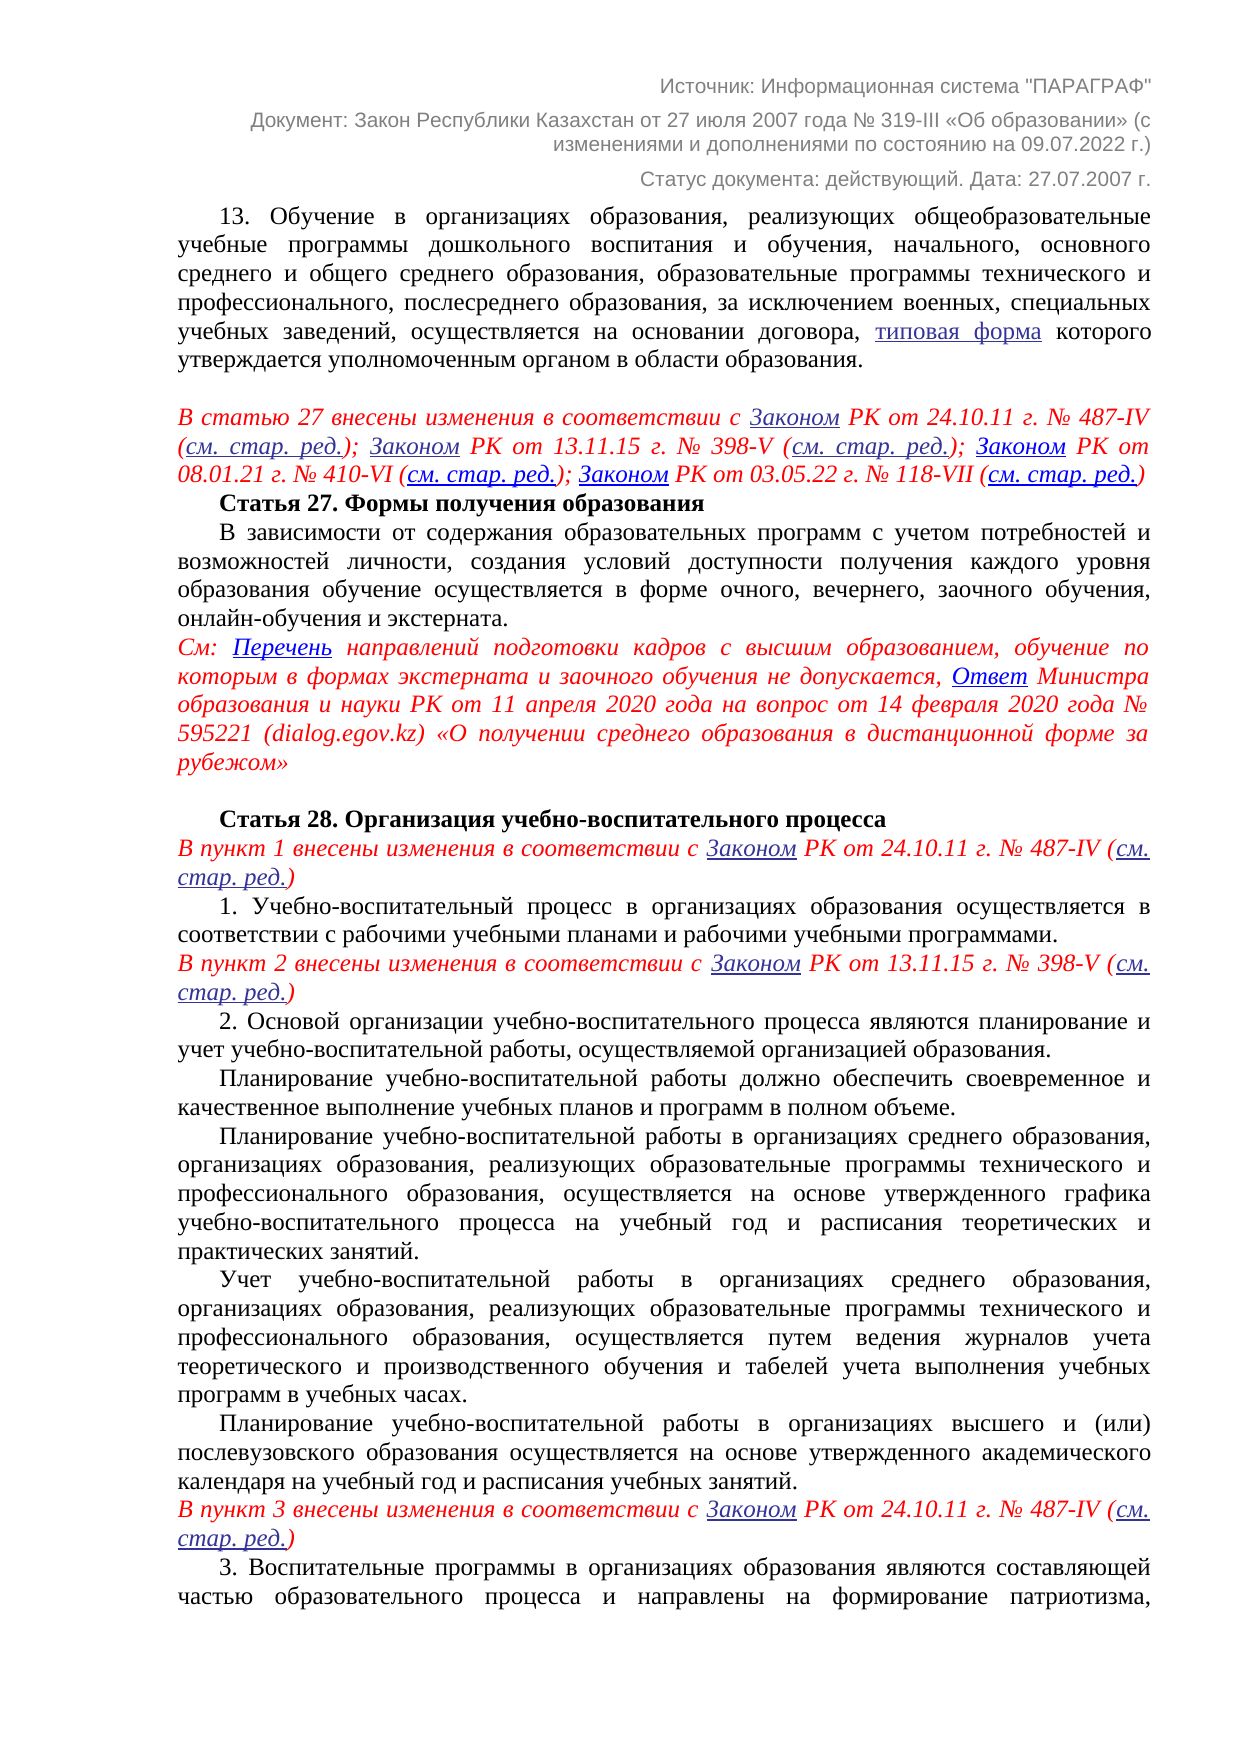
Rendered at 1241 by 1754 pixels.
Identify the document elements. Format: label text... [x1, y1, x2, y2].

text В пункт 1 внесены изменения в соответствии с 3аконом РК от 24.10.11 г. № 487-IV (см. стар. ред.) [177, 833, 1152, 891]
text 1. Учебно-воспитательный процесс в организациях образования осуществляется в соответствии с рабочими учебными планами и рабочими учебными программами. [177, 891, 1152, 948]
text Статья 28. Организация учебно-воспитательного процесса [177, 804, 1152, 833]
text Статья 27. Формы получения образования [177, 488, 1152, 517]
text В пункт 2 внесены изменения в соответствии с Законом РК от 13.11.15 г. № 398-V (см. стар. ред.) [177, 948, 1152, 1006]
text См: Перечень направлений подготовки кадров с высшим образованием, обучение по которым в формах экстерната и заочного обучения не допускается, Ответ Министра образования и науки РК от 11 апреля 2020 года на вопрос от 14 февраля 2020 года № 595221 (dialog.egov.kz) «О получении среднего образования в дистанционной форме за рубежом» [177, 632, 1152, 776]
text Планирование учебно-воспитательной работы в организациях высшего и (или) послевузовского образования осуществляется на основе утвержденного академического календаря на учебный год и расписания учебных занятий. [177, 1408, 1152, 1494]
text В пункт 3 внесены изменения в соответствии с 3аконом РК от 24.10.11 г. № 487-IV (см. стар. ред.) [177, 1494, 1152, 1552]
text В статью 27 внесены изменения в соответствии с 3аконом РК от 24.10.11 г. № 487-IV (см. стар. ред.); Законом РК от 13.11.15 г. № 398-V (см. стар. ред.); Законом РК от 08.01.21 г. № 410-VI (см. стар. ред.); Законом РК от 03.05.22 г. № 118-VII (см. стар. ред.) [177, 402, 1152, 488]
text Планирование учебно-воспитательной работы в организациях среднего образования, организациях образования, реализующих образовательные программы технического и профессионального образования, осуществляется на основе утвержденного графика учебно-воспитательного процесса на учебный год и расписания теоретических и практических занятий. [177, 1121, 1152, 1264]
text В зависимости от содержания образовательных программ с учетом потребностей и возможностей личности, создания условий доступности получения каждого уровня образования обучение осуществляется в форме очного, вечернего, заочного обучения, онлайн-обучения и экстерната. [177, 517, 1152, 632]
text 2. Основой организации учебно-воспитательного процесса являются планирование и учет учебно-воспитательной работы, осуществляемой организацией образования. [177, 1006, 1152, 1063]
text Учет учебно-воспитательной работы в организациях среднего образования, организациях образования, реализующих образовательные программы технического и профессионального образования, осуществляется путем ведения журналов учета теоретического и производственного обучения и табелей учета выполнения учебных программ в учебных часах. [177, 1264, 1152, 1408]
text Планирование учебно-воспитательной работы должно обеспечить своевременное и качественное выполнение учебных планов и программ в полном объеме. [177, 1063, 1152, 1121]
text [177, 1552, 1152, 1609]
text 13. Обучение в организациях образования, реализующих общеобразовательные учебные программы дошкольного воспитания и обучения, начального, основного среднего и общего среднего образования, образовательные программы технического и профессионального, послесреднего образования, за исключением военных, специальных учебных заведений, осуществляется на основании договора, типовая форма которого утверждается уполномоченным органом в области образования. [177, 201, 1152, 373]
